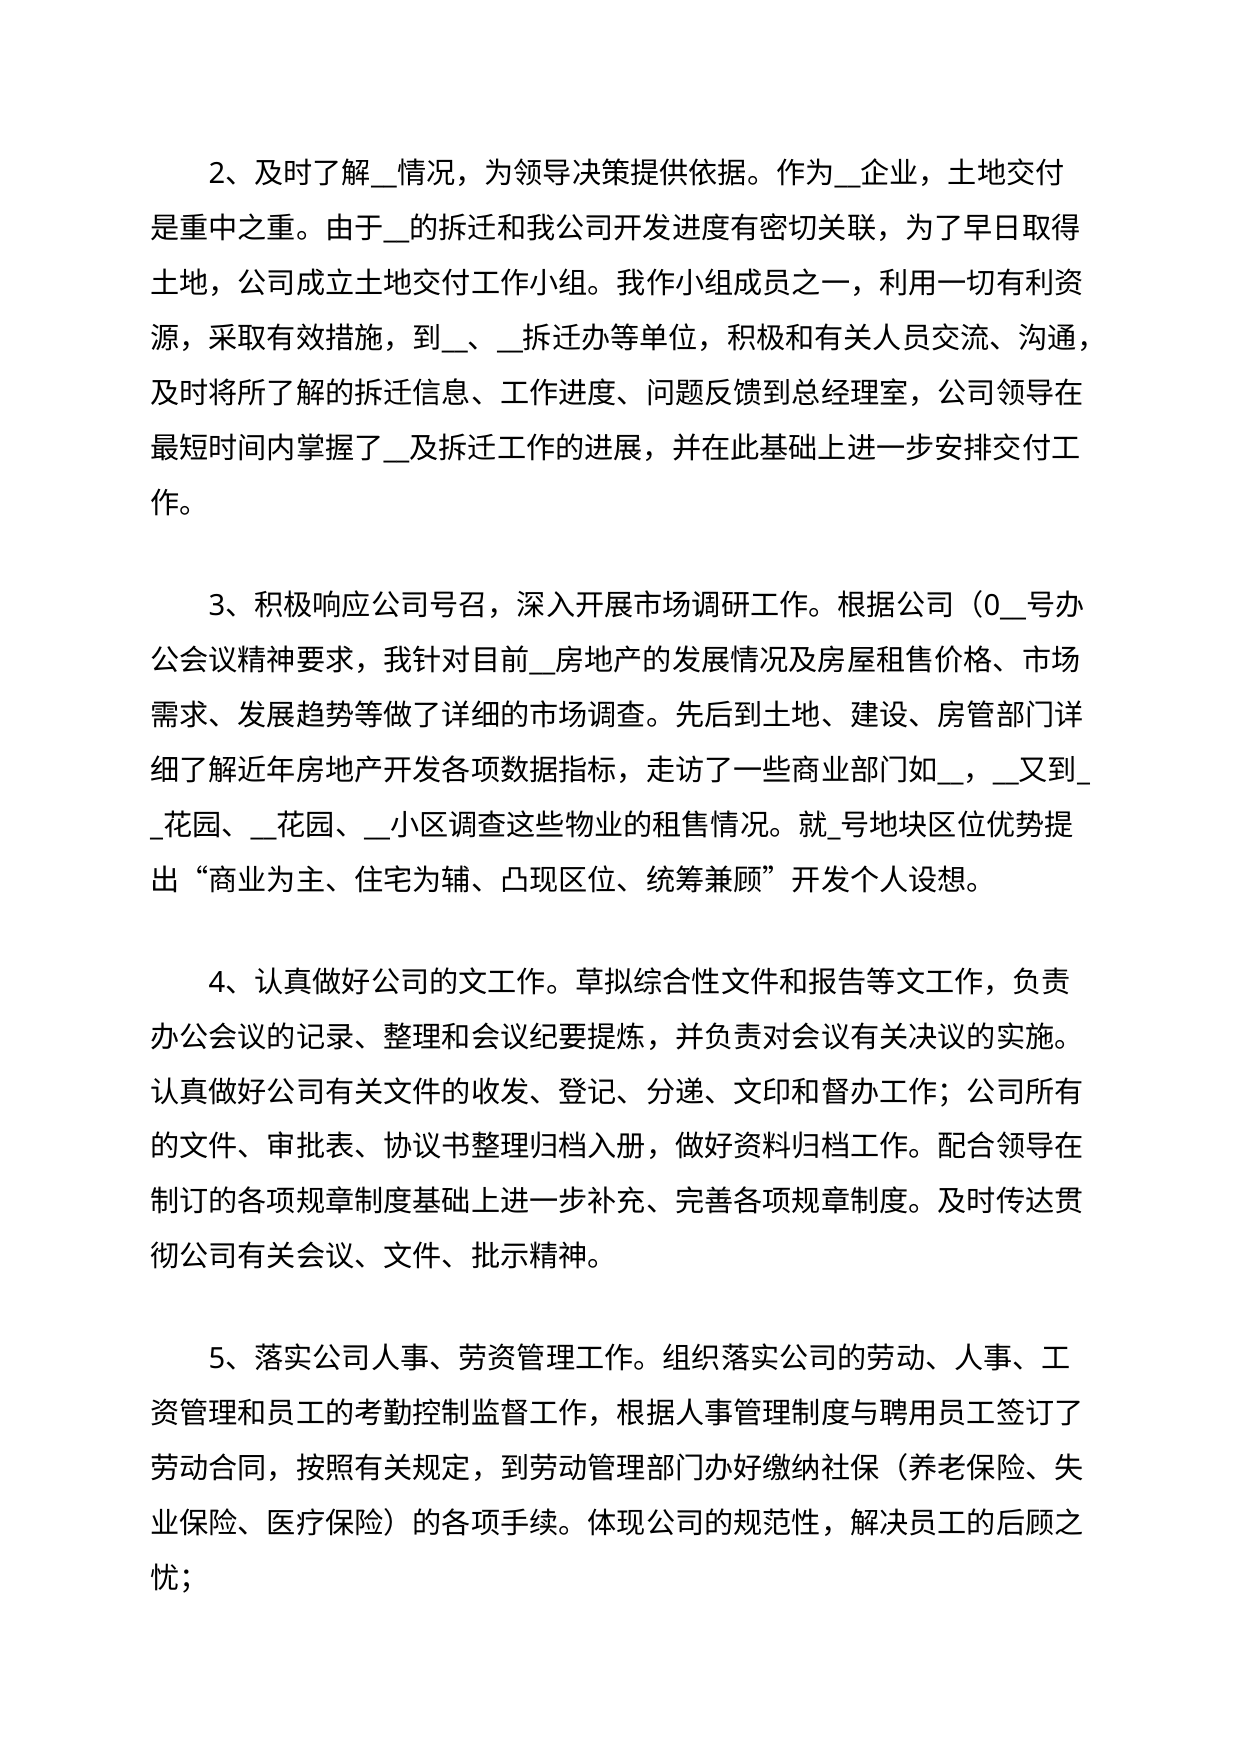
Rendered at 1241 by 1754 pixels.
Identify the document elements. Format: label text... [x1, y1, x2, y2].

text 3、积极响应公司号召，深入开展市场调研工作。根据公司（0__号办公会议精神要求，我针对目前__房地产的发展情况及房屋租售价格、市场需求、发展趋势等做了详细的市场调查。先后到土地、建设、房管部门详细了解近年房地产开发各项数据指标，走访了一些商业部门如__，__又到__花园、__花园、__小区调查这些物业的租售情况。就_号地块区位优势提出“商业为主、住宅为辅、凸现区位、统筹兼顾”开发个人设想。 [150, 582, 1090, 899]
text 2、及时了解__情况，为领导决策提供依据。作为__企业，土地交付是重中之重。由于__的拆迁和我公司开发进度有密切关联，为了早日取得土地，公司成立土地交付工作小组。我作小组成员之一，利用一切有利资源，采取有效措施，到__、__拆迁办等单位，积极和有关人员交流、沟通，及时将所了解的拆迁信息、工作进度、问题反馈到总经理室，公司领导在最短时间内掌握了__及拆迁工作的进展，并在此基础上进一步安排交付工作。 [150, 150, 1090, 522]
text 4、认真做好公司的文工作。草拟综合性文件和报告等文工作，负责办公会议的记录、整理和会议纪要提炼，并负责对会议有关决议的实施。认真做好公司有关文件的收发、登记、分递、文印和督办工作；公司所有的文件、审批表、协议书整理归档入册，做好资料归档工作。配合领导在制订的各项规章制度基础上进一步补充、完善各项规章制度。及时传达贯彻公司有关会议、文件、批示精神。 [150, 958, 1090, 1275]
text 5、落实公司人事、劳资管理工作。组织落实公司的劳动、人事、工资管理和员工的考勤控制监督工作，根据人事管理制度与聘用员工签订了劳动合同，按照有关规定，到劳动管理部门办好缴纳社保（养老保险、失业保险、医疗保险）的各项手续。体现公司的规范性，解决员工的后顾之忧； [150, 1334, 1090, 1597]
